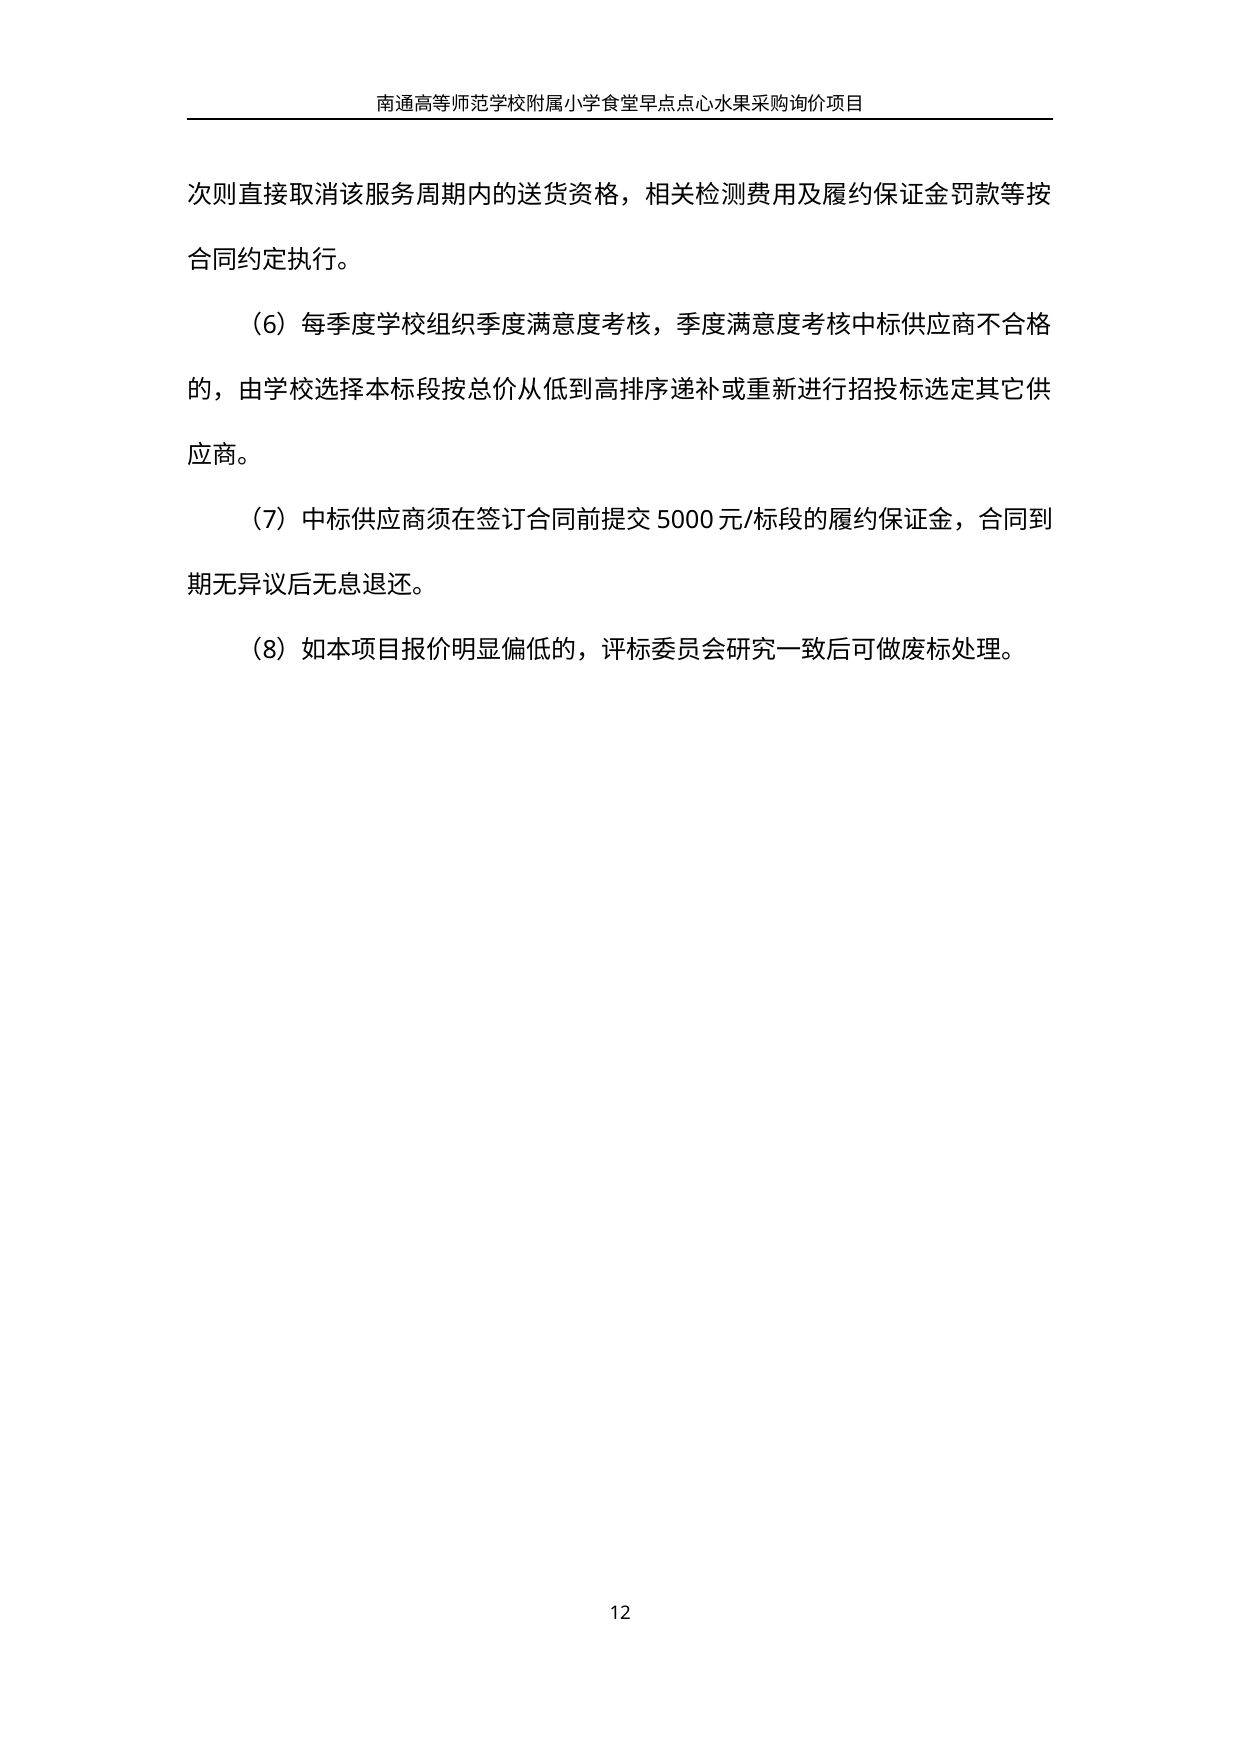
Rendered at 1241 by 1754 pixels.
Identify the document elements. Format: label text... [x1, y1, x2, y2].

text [187, 160, 1053, 290]
list 中标供应商须在签订合同前提交5000元/标段的履约保证金，合同到期无异议后无息退还。 [187, 485, 1053, 615]
list 如本项目报价明显偏低的，评标委员会研究一致后可做废标处理。 [187, 615, 1053, 680]
list 每季度学校组织季度满意度考核，季度满意度考核中标供应商不合格的，由学校选择本标段按总价从低到高排序递补或重新进行招投标选定其它供应商。 [187, 290, 1053, 485]
